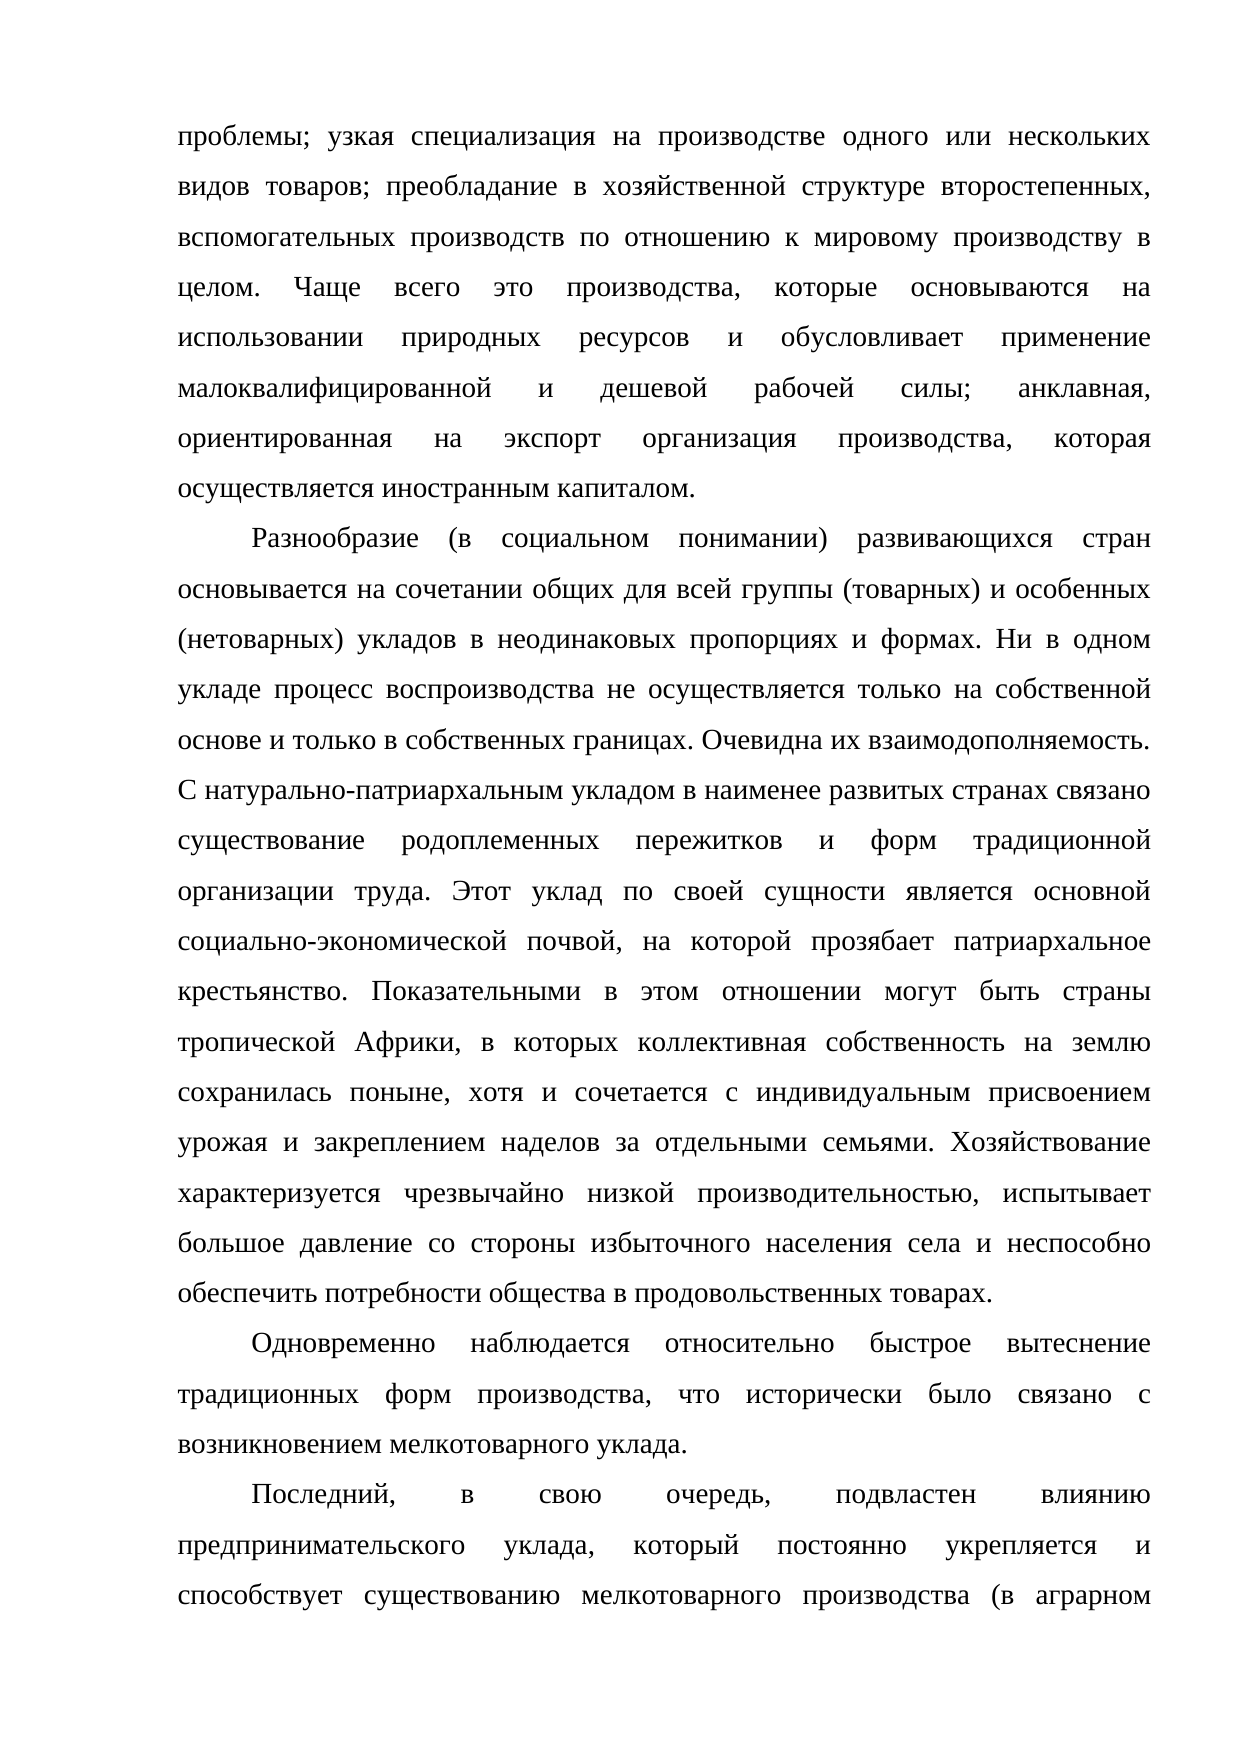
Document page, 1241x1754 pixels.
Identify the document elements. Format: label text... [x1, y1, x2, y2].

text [177, 1477, 1152, 1611]
text Разнообразие (в социальном понимании) развивающихся стран основывается на сочетании общих для всей группы (товарных) и особенных (нетоварных) укладов в неодинаковых пропорциях и формах. Ни в одном укладе процесс воспроизводства не осуществляется только на собственной основе и только в собственных границах. Очевидна их взаимодополняемость. С натурально-патриархальным укладом в наименее развитых странах связано существование родоплеменных пережитков и форм традиционной организации труда. Этот уклад по своей сущности является основной социально-экономической почвой, на которой прозябает патриархальное крестьянство. Показательными в этом отношении могут быть страны тропической Африки, в которых коллективная собственность на землю сохранилась поныне, хотя и сочетается с индивидуальным присвоением урожая и закреплением наделов за отдельными семьями. Хозяйствование характеризуется чрезвычайно низкой производительностью, испытывает большое давление со стороны избыточного населения села и неспособно обеспечить потребности общества в продовольственных товарах. [177, 521, 1152, 1309]
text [177, 118, 1152, 504]
text Одновременно наблюдается относительно быстрое вытеснение традиционных форм производства, что исторически было связано с возникновением мелкотоварного уклада. [177, 1326, 1152, 1460]
